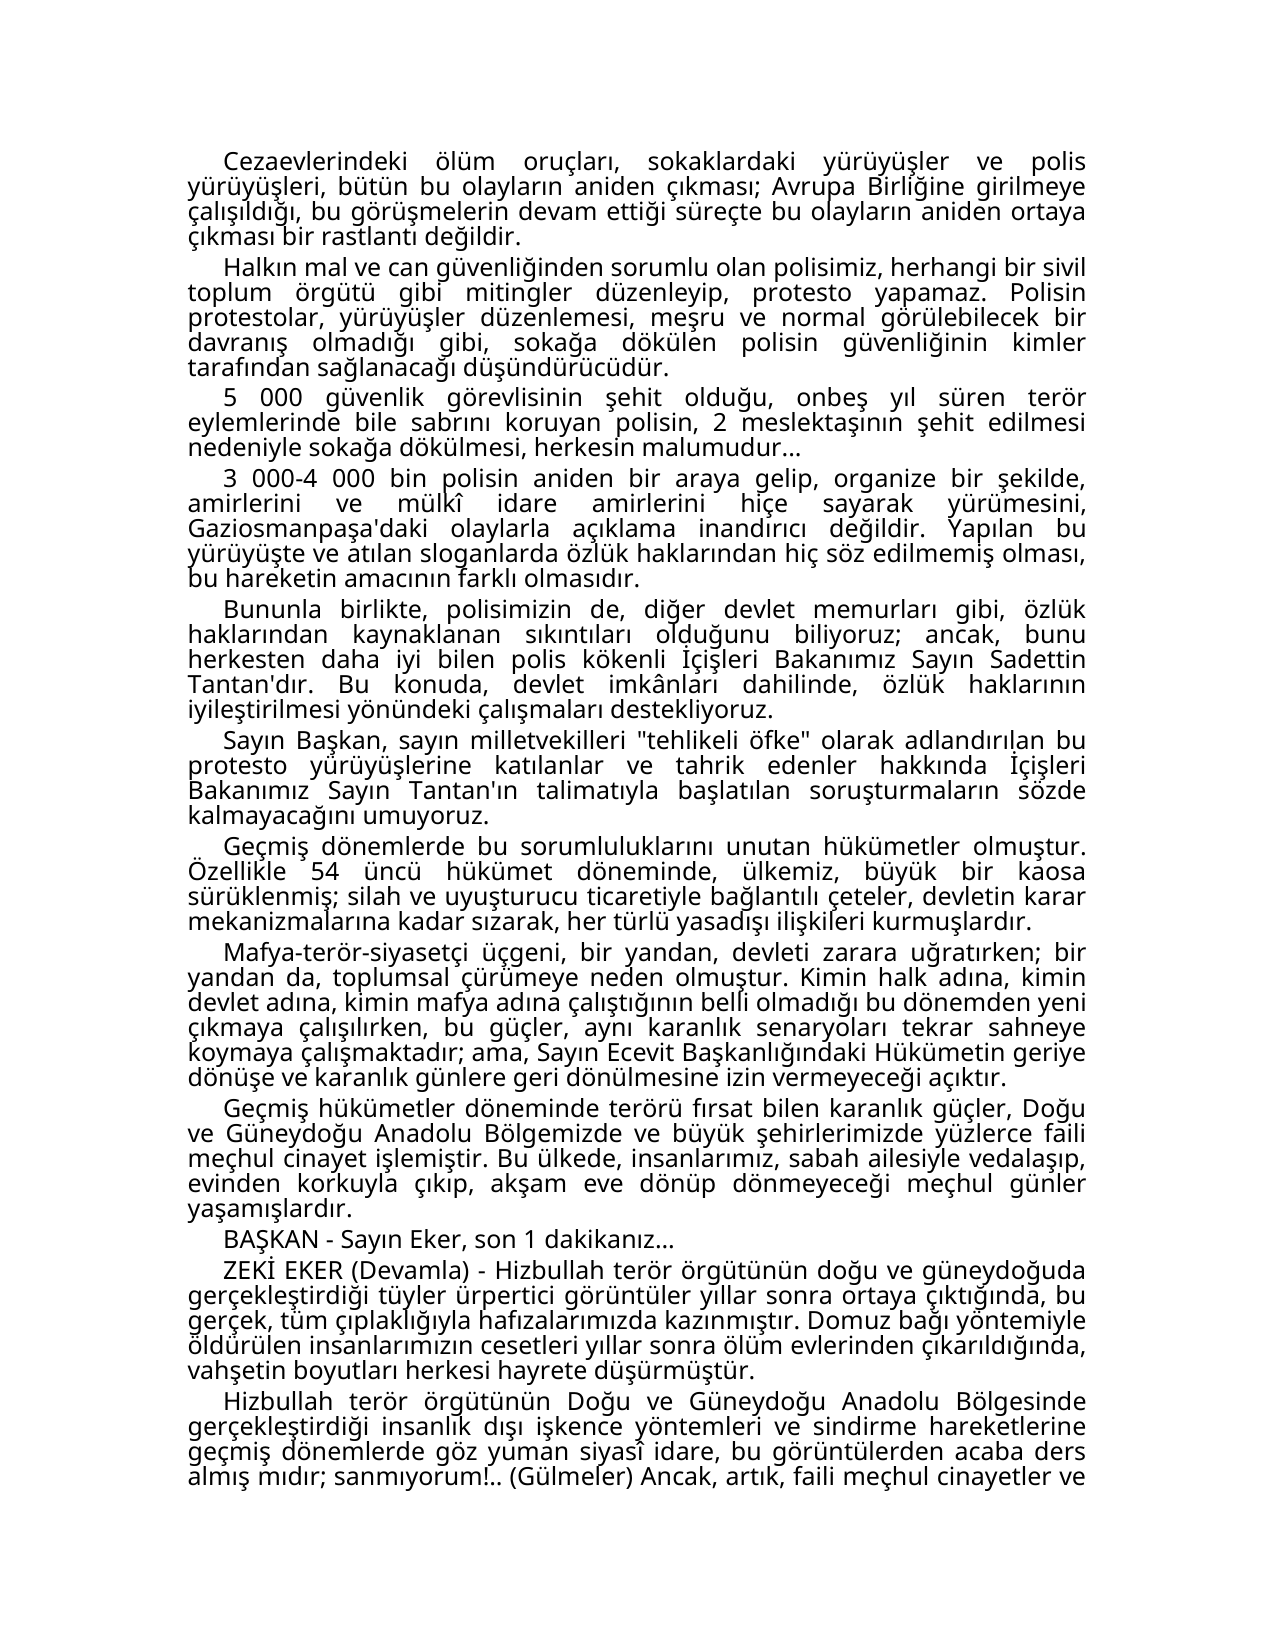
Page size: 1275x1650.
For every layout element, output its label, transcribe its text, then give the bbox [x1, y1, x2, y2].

text ZEKİ EKER (Devamla) - Hizbullah terör örgütünün doğu ve güneydoğuda gerçekleştirdiği tüyler ürpertici görüntüler yıllar sonra ortaya çıktığında, bu gerçek, tüm çıplaklığıyla hafızalarımızda kazınmıştır. Domuz bağı yöntemiyle öldürülen insanlarımızın cesetleri yıllar sonra ölüm evlerinden çıkarıldığında, vahşetin boyutları herkesi hayrete düşürmüştür. [187, 1259, 1087, 1384]
text 5 000 güvenlik görevlisinin şehit olduğu, onbeş yıl süren terör eylemlerinde bile sabrını koruyan polisin, 2 meslektaşının şehit edilmesi nedeniyle sokağa dökülmesi, herkesin malumudur... [187, 387, 1087, 462]
text Sayın Başkan, sayın milletvekilleri "tehlikeli öfke" olarak adlandırılan bu protesto yürüyüşlerine katılanlar ve tahrik edenler hakkında İçişleri Bakanımız Sayın Tantan'ın talimatıyla başlatılan soruşturmaların sözde kalmayacağını umuyoruz. [187, 730, 1087, 830]
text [187, 1390, 1087, 1490]
text BAŞKAN - Sayın Eker, son 1 dakikanız... [187, 1228, 1087, 1253]
text Halkın mal ve can güvenliğinden sorumlu olan polisimiz, herhangi bir sivil toplum örgütü gibi mitingler düzenleyip, protesto yapamaz. Polisin protestolar, yürüyüşler düzenlemesi, meşru ve normal görülebilecek bir davranış olmadığı gibi, sokağa dökülen polisin güvenliğinin kimler tarafından sağlanacağı düşündürücüdür. [187, 256, 1087, 381]
text Cezaevlerindeki ölüm oruçları, sokaklardaki yürüyüşler ve polis yürüyüşleri, bütün bu olayların aniden çıkması; Avrupa Birliğine girilmeye çalışıldığı, bu görüşmelerin devam ettiği süreçte bu olayların aniden ortaya çıkması bir rastlantı değildir. [187, 150, 1087, 250]
text Geçmiş dönemlerde bu sorumluluklarını unutan hükümetler olmuştur. Özellikle 54 üncü hükümet döneminde, ülkemiz, büyük bir kaosa sürüklenmiş; silah ve uyuşturucu ticaretiyle bağlantılı çeteler, devletin karar mekanizmalarına kadar sızarak, her türlü yasadışı ilişkileri kurmuşlardır. [187, 836, 1087, 936]
text Mafya-terör-siyasetçi üçgeni, bir yandan, devleti zarara uğratırken; bir yandan da, toplumsal çürümeye neden olmuştur. Kimin halk adına, kimin devlet adına, kimin mafya adına çalıştığının belli olmadığı bu dönemden yeni çıkmaya çalışılırken, bu güçler, aynı karanlık senaryoları tekrar sahneye koymaya çalışmaktadır; ama, Sayın Ecevit Başkanlığındaki Hükümetin geriye dönüşe ve karanlık günlere geri dönülmesine izin vermeyeceği açıktır. [187, 942, 1087, 1092]
text Bununla birlikte, polisimizin de, diğer devlet memurları gibi, özlük haklarından kaynaklanan sıkıntıları olduğunu biliyoruz; ancak, bunu herkesten daha iyi bilen polis kökenli İçişleri Bakanımız Sayın Sadettin Tantan'dır. Bu konuda, devlet imkânları dahilinde, özlük haklarının iyileştirilmesi yönündeki çalışmaları destekliyoruz. [187, 599, 1087, 724]
text 3 000-4 000 bin polisin aniden bir araya gelip, organize bir şekilde, amirlerini ve mülkî idare amirlerini hiçe sayarak yürümesini, Gaziosmanpaşa'daki olaylarla açıklama inandırıcı değildir. Yapılan bu yürüyüşte ve atılan sloganlarda özlük haklarından hiç söz edilmemiş olması, bu hareketin amacının farklı olmasıdır. [187, 468, 1087, 593]
text Geçmiş hükümetler döneminde terörü fırsat bilen karanlık güçler, Doğu ve Güneydoğu Anadolu Bölgemizde ve büyük şehirlerimizde yüzlerce faili meçhul cinayet işlemiştir. Bu ülkede, insanlarımız, sabah ailesiyle vedalaşıp, evinden korkuyla çıkıp, akşam eve dönüp dönmeyeceği meçhul günler yaşamışlardır. [187, 1097, 1087, 1222]
